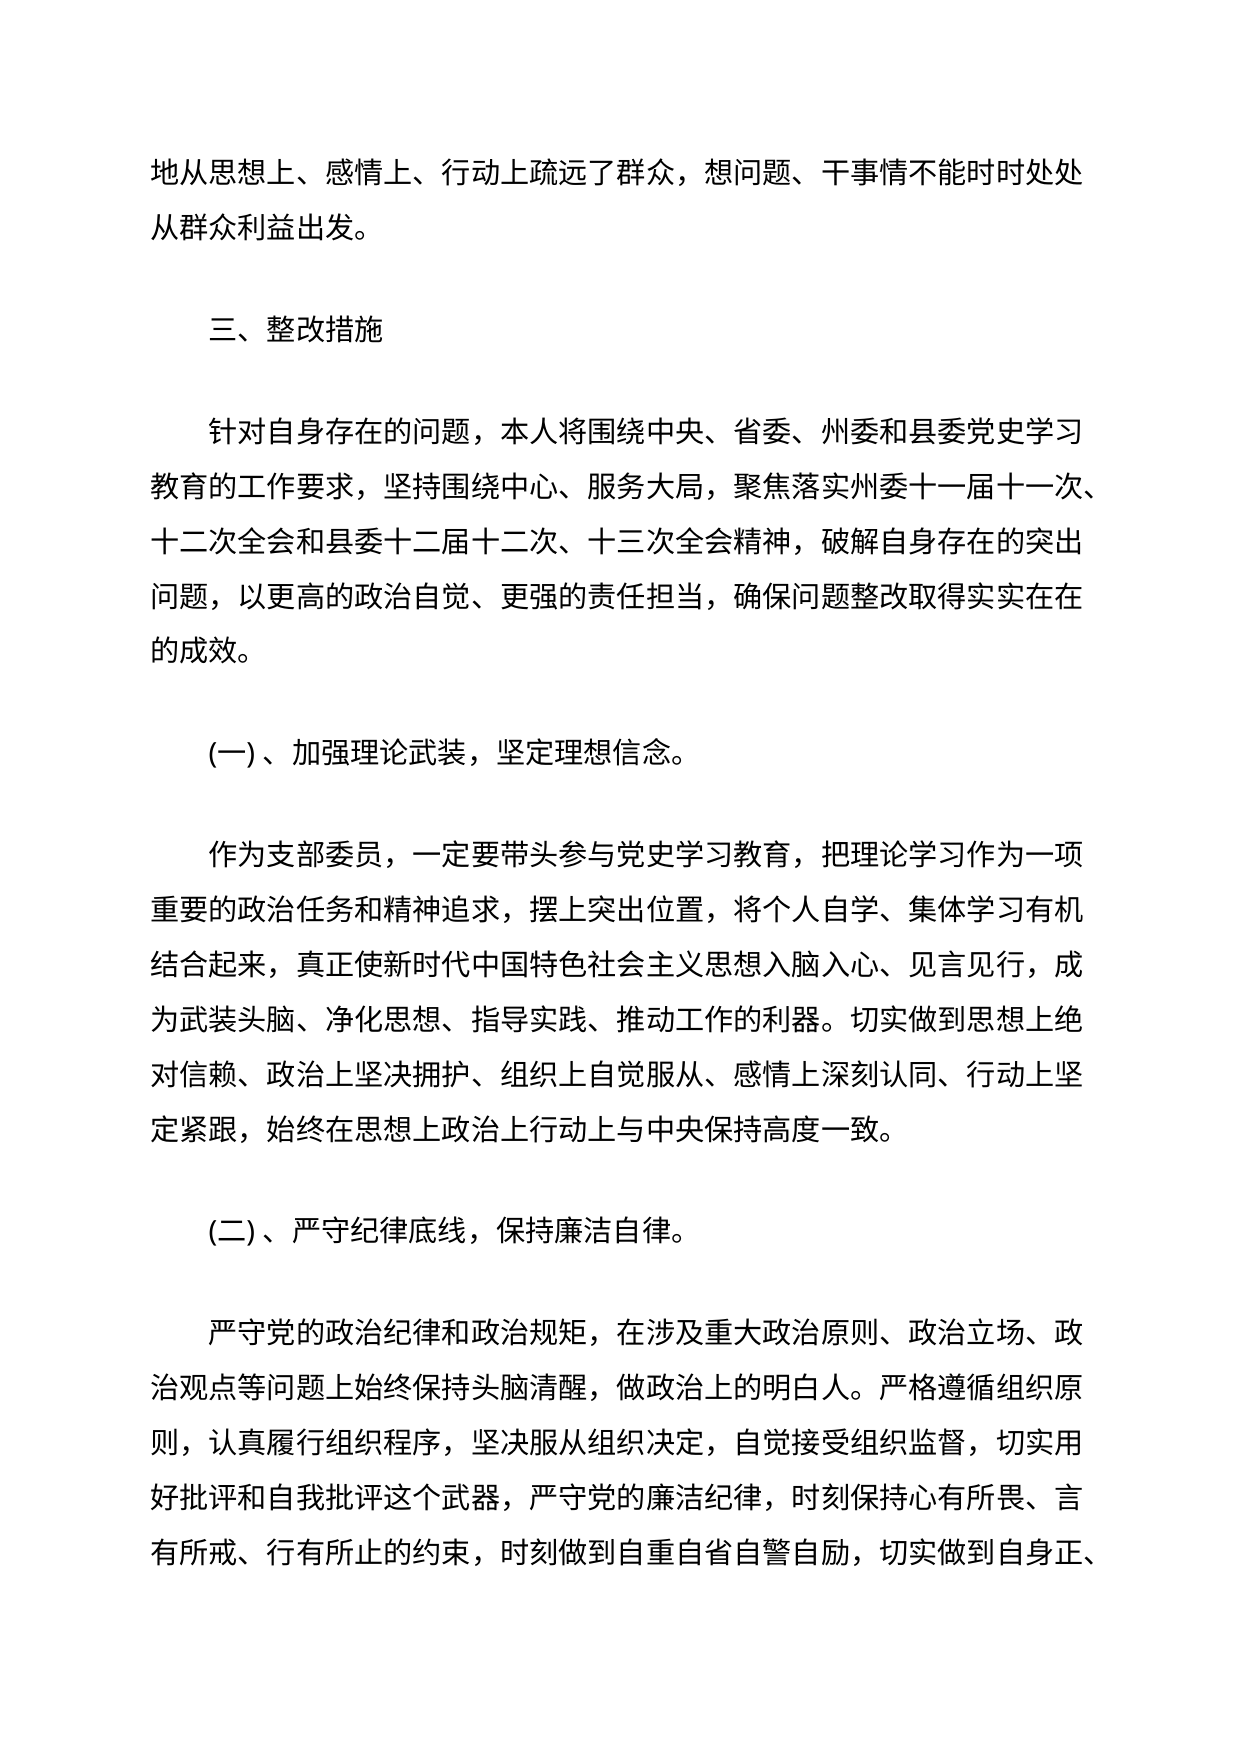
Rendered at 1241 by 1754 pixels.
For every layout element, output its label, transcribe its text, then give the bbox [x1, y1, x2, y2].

text (一) 、加强理论武装，坚定理想信念。 [150, 730, 1090, 772]
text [150, 1310, 1090, 1572]
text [150, 150, 1090, 247]
text (二) 、严守纪律底线，保持廉洁自律。 [150, 1208, 1090, 1250]
text 作为支部委员，一定要带头参与党史学习教育，把理论学习作为一项重要的政治任务和精神追求，摆上突出位置，将个人自学、集体学习有机结合起来，真正使新时代中国特色社会主义思想入脑入心、见言见行，成为武装头脑、净化思想、指导实践、推动工作的利器。切实做到思想上绝对信赖、政治上坚决拥护、组织上自觉服从、感情上深刻认同、行动上坚定紧跟，始终在思想上政治上行动上与中央保持高度一致。 [150, 832, 1090, 1148]
text 针对自身存在的问题，本人将围绕中央、省委、州委和县委党史学习教育的工作要求，坚持围绕中心、服务大局，聚焦落实州委十一届十一次、十二次全会和县委十二届十二次、十三次全会精神，破解自身存在的突出问题，以更高的政治自觉、更强的责任担当，确保问题整改取得实实在在的成效。 [150, 408, 1090, 670]
text 三、整改措施 [150, 307, 1090, 349]
